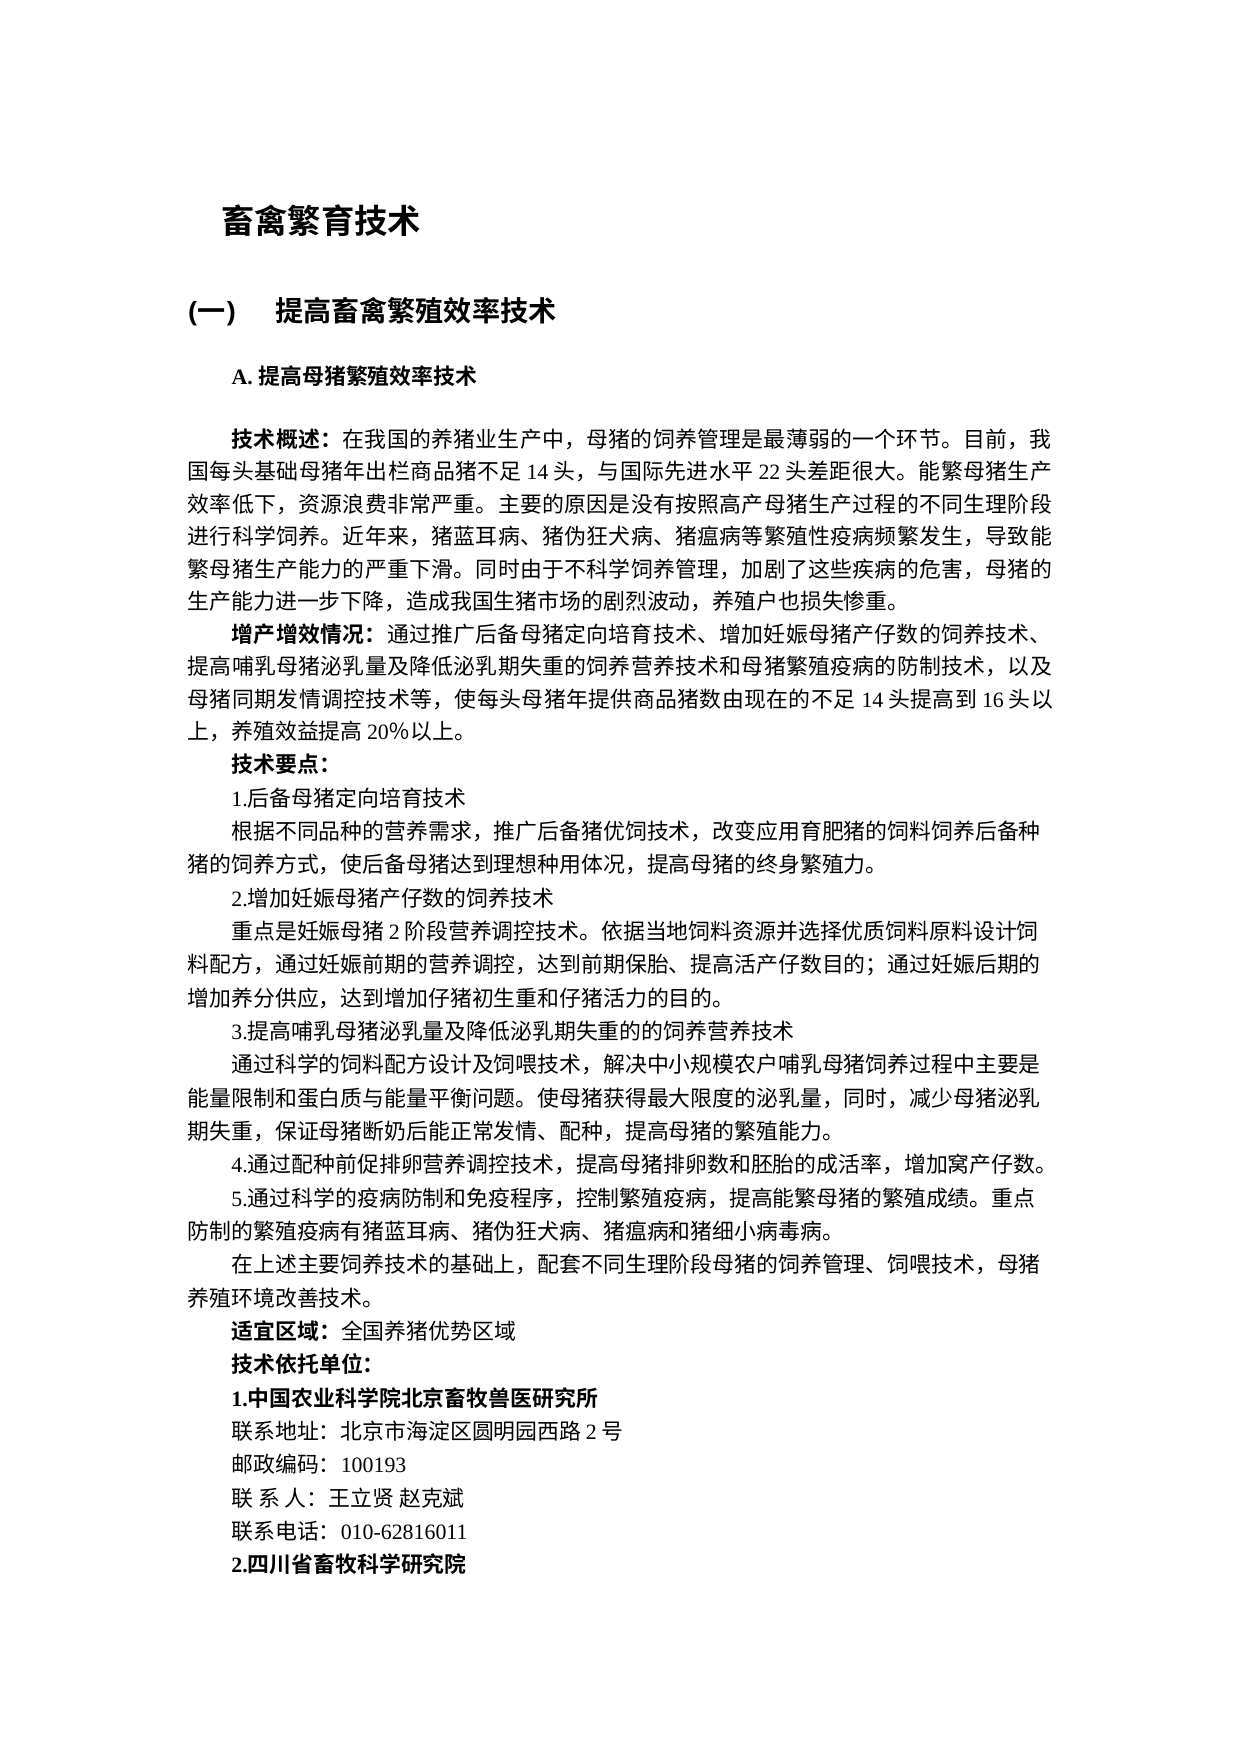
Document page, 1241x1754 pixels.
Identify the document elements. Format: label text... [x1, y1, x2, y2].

text 适宜区域：全国养猪优势区域 [187, 1313, 1053, 1346]
text 联系地址：北京市海淀区圆明园西路2号 [187, 1413, 1053, 1446]
text 2.增加妊娠母猪产仔数的饲养技术 [187, 879, 1053, 913]
text 联 系 人：王立贤 赵克斌 [187, 1479, 1053, 1513]
text A. 提高母猪繁殖效率技术 [187, 358, 1053, 391]
text 5.通过科学的疫病防制和免疫程序，控制繁殖疫病，提高能繁母猪的繁殖成绩。重点防制的繁殖疫病有猪蓝耳病、猪伪狂犬病、猪瘟病和猪细小病毒病。 [187, 1179, 1053, 1246]
text 1.后备母猪定向培育技术 [187, 779, 1053, 813]
text 联系电话：010-62816011 [187, 1513, 1053, 1546]
text 4.通过配种前促排卵营养调控技术，提高母猪排卵数和胚胎的成活率，增加窝产仔数。 [187, 1146, 1053, 1179]
text 通过科学的饲料配方设计及饲喂技术，解决中小规模农户哺乳母猪饲养过程中主要是能量限制和蛋白质与能量平衡问题。使母猪获得最大限度的泌乳量，同时，减少母猪泌乳期失重，保证母猪断奶后能正常发情、配种，提高母猪的繁殖能力。 [187, 1046, 1053, 1146]
text 重点是妊娠母猪2阶段营养调控技术。依据当地饲料资源并选择优质饲料原料设计饲料配方，通过妊娠前期的营养调控，达到前期保胎、提高活产仔数目的；通过妊娠后期的增加养分供应，达到增加仔猪初生重和仔猪活力的目的。 [187, 913, 1053, 1013]
text 邮政编码：100193 [187, 1446, 1053, 1479]
list 提高畜禽繁殖效率技术 [187, 277, 1053, 342]
text 增产增效情况：通过推广后备母猪定向培育技术、增加妊娠母猪产仔数的饲养技术、提高哺乳母猪泌乳量及降低泌乳期失重的饲养营养技术和母猪繁殖疫病的防制技术，以及母猪同期发情调控技术等，使每头母猪年提供商品猪数由现在的不足14头提高到16头以上，养殖效益提高20％以上。 [187, 616, 1053, 746]
text 技术要点： [187, 746, 1053, 779]
text 技术概述：在我国的养猪业生产中，母猪的饲养管理是最薄弱的一个环节。目前，我国每头基础母猪年出栏商品猪不足14头，与国际先进水平22头差距很大。能繁母猪生产效率低下，资源浪费非常严重。主要的原因是没有按照高产母猪生产过程的不同生理阶段进行科学饲养。近年来，猪蓝耳病、猪伪狂犬病、猪瘟病等繁殖性疫病频繁发生，导致能繁母猪生产能力的严重下滑。同时由于不科学饲养管理，加剧了这些疾病的危害，母猪的生产能力进一步下降，造成我国生猪市场的剧烈波动，养殖户也损失惨重。 [187, 421, 1053, 616]
text 根据不同品种的营养需求，推广后备猪优饲技术，改变应用育肥猪的饲料饲养后备种猪的饲养方式，使后备母猪达到理想种用体况，提高母猪的终身繁殖力。 [187, 813, 1053, 879]
text 技术依托单位： [187, 1346, 1053, 1379]
text 畜禽繁育技术 [187, 187, 1053, 252]
text 1.中国农业科学院北京畜牧兽医研究所 [187, 1379, 1053, 1413]
text 2.四川省畜牧科学研究院 [187, 1546, 1053, 1579]
text 在上述主要饲养技术的基础上，配套不同生理阶段母猪的饲养管理、饲喂技术，母猪养殖环境改善技术。 [187, 1246, 1053, 1313]
text 3.提高哺乳母猪泌乳量及降低泌乳期失重的的饲养营养技术 [187, 1013, 1053, 1046]
